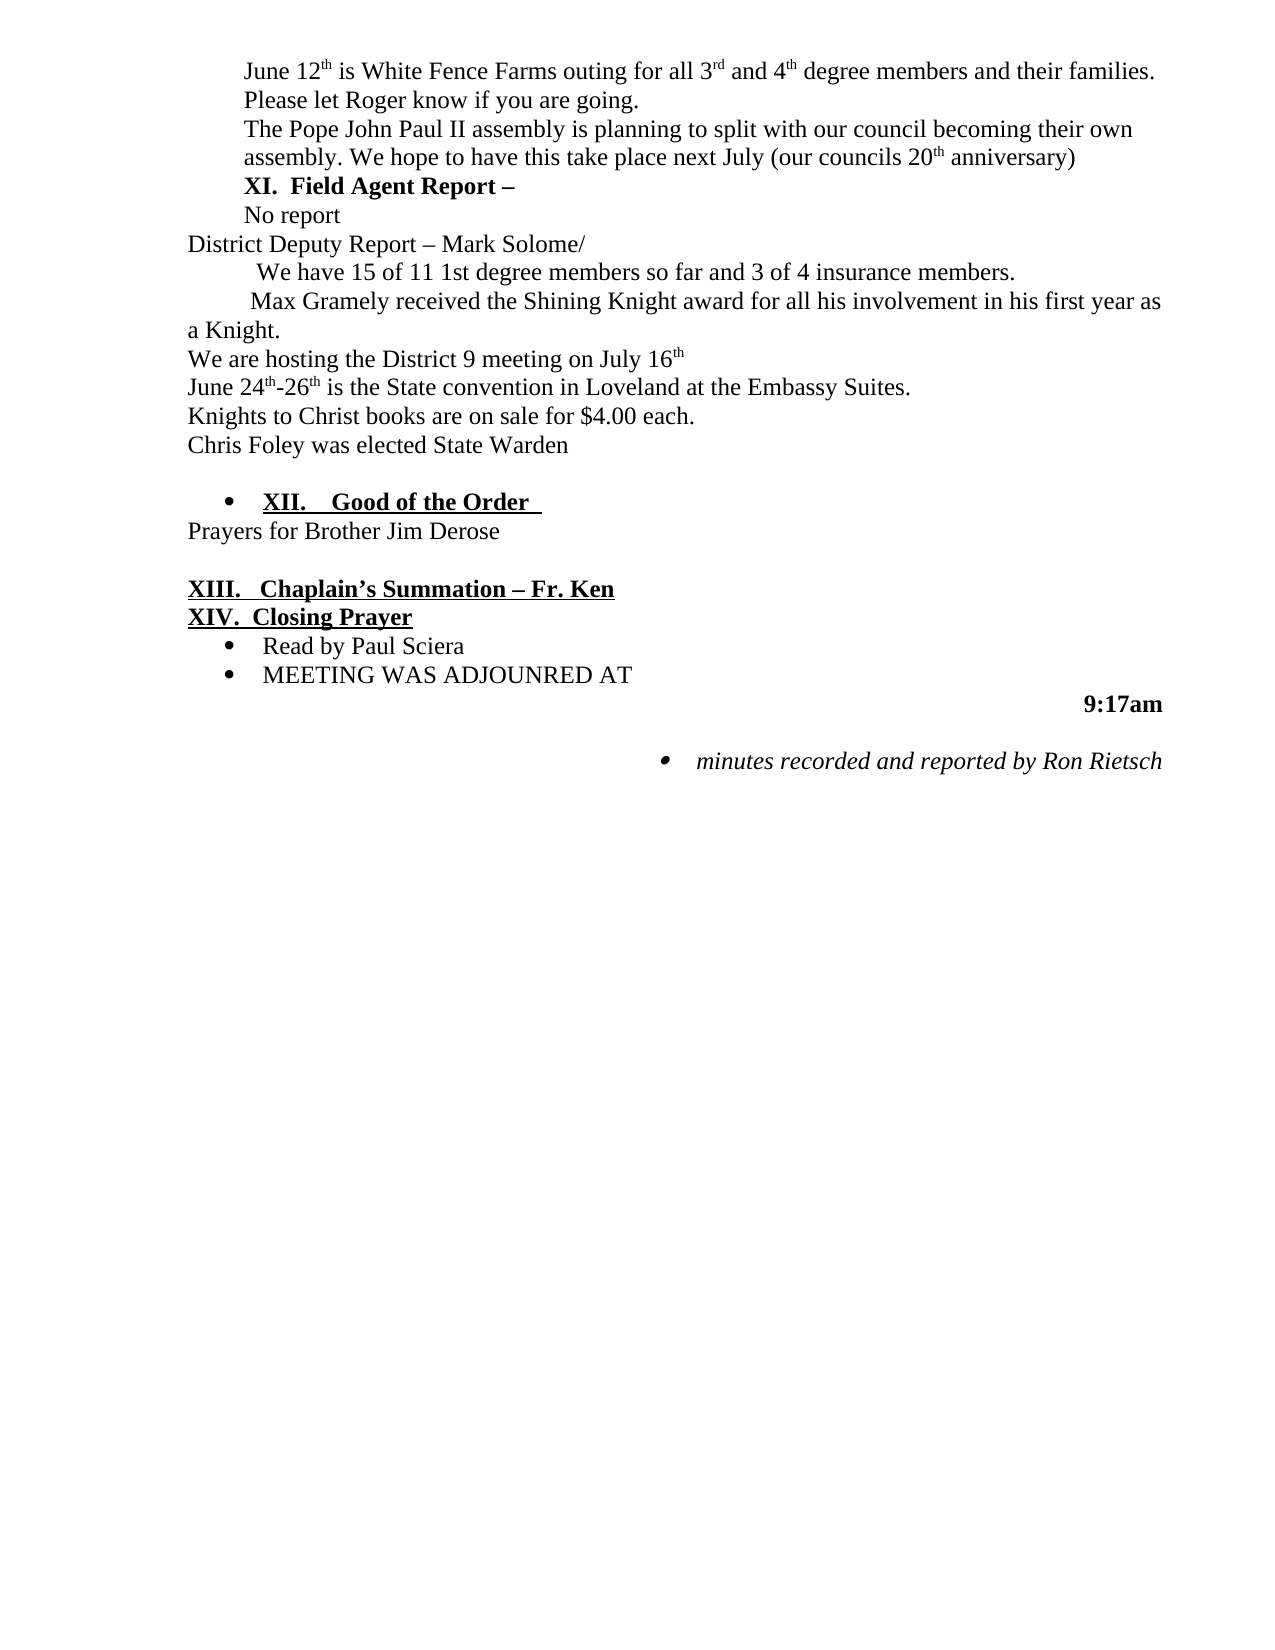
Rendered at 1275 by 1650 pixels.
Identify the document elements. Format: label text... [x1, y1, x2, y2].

subtitle 9:17am [187, 689, 1162, 717]
text The Pope John Paul II assembly is planning to split with our council becoming their own assembly. We hope to have this take place next July (our councils 20th anniversary) [244, 114, 1162, 171]
list minutes recorded and reported by Ron Rietsch [225, 746, 1162, 775]
text We are hosting the District 9 meeting on July 16th [187, 344, 1162, 372]
text Prayers for Brother Jim Derose [187, 516, 1162, 545]
text Chris Foley was elected State Warden [187, 430, 1162, 459]
list MEETING WAS ADJOUNRED AT [225, 660, 1162, 689]
text District Deputy Report – Mark Solome/ [187, 229, 1162, 257]
subtitle XII. Good of the Order [225, 487, 1162, 516]
text Max Gramely received the Shining Knight award for all his involvement in his first year as a Knight. [187, 286, 1162, 344]
text XI. Field Agent Report – [244, 171, 1162, 200]
text No report [187, 200, 1162, 229]
subtitle XIV. Closing Prayer [187, 602, 1162, 631]
list Read by Paul Sciera [225, 631, 1162, 660]
text We have 15 of 11 1st degree members so far and 3 of 4 insurance members. [187, 257, 1162, 286]
text Knights to Christ books are on sale for $4.00 each. [187, 401, 1162, 430]
subtitle XIII. Chaplain’s Summation – Fr. Ken [187, 574, 1162, 602]
text June 24th-26th is the State convention in Loveland at the Embassy Suites. [187, 372, 1162, 401]
text June 12th is White Fence Farms outing for all 3rd and 4th degree members and their families. Please let Roger know if you are going. [244, 56, 1162, 114]
